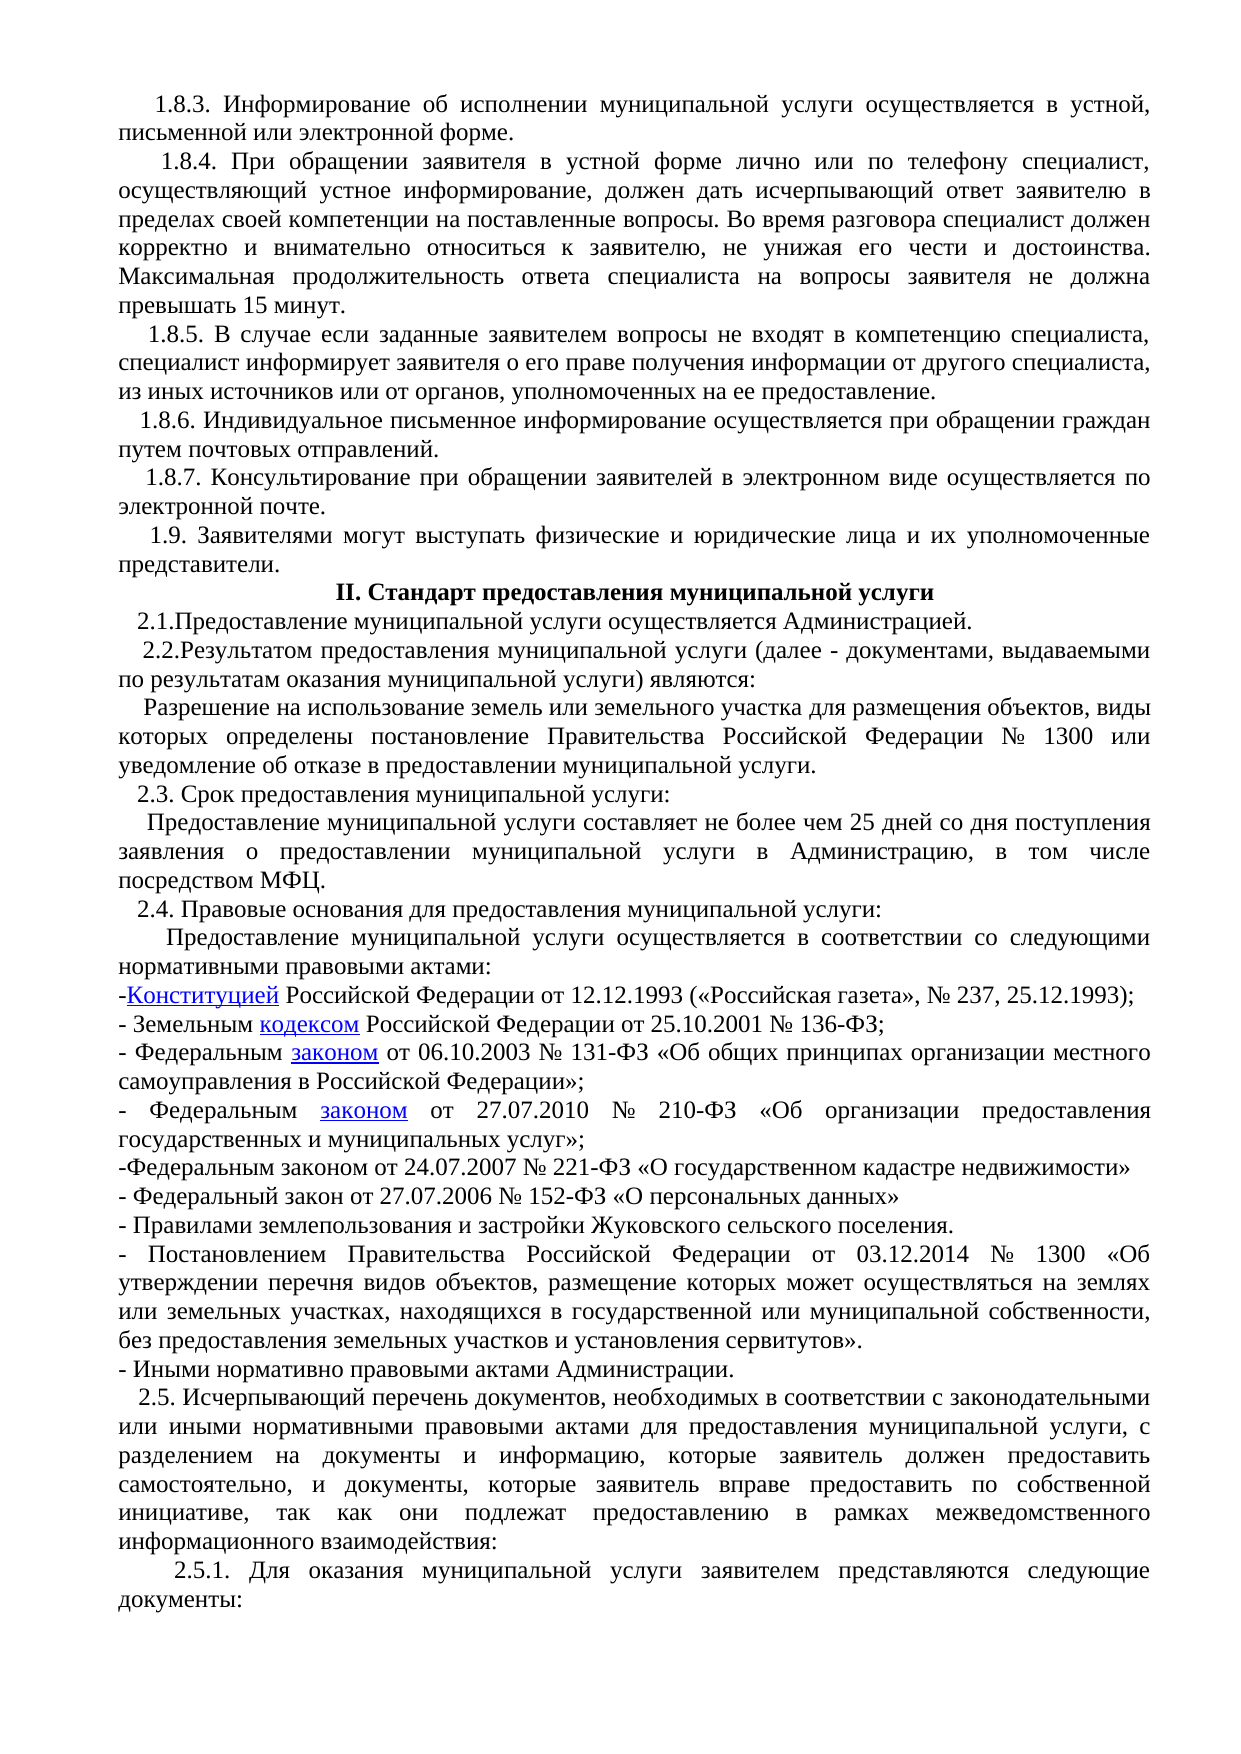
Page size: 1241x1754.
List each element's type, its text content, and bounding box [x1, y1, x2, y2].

text 2.4. Правовые основания для предоставления муниципальной услуги: [118, 894, 1152, 922]
text - Иными нормативно правовыми актами Администрации. [118, 1354, 1152, 1382]
text - Федеральный закон от 27.07.2006 № 152-ФЗ «О персональных данных» [118, 1181, 1152, 1210]
text 2.1.Предоставление муниципальной услуги осуществляется Администрацией. [118, 606, 1152, 635]
text - Постановлением Правительства Российской Федерации от 03.12.2014 № 1300 «Об утверждении перечня видов объектов, размещение которых может осуществляться на землях или земельных участках, находящихся в государственной или муниципальной собственности, без предоставления земельных участков и установления сервитутов». [118, 1239, 1152, 1354]
text - Земельным кодексом Российской Федерации от 25.10.2001 № 136-ФЗ; [118, 1009, 1152, 1037]
text 1.8.5. В случае если заданные заявителем вопросы не входят в компетенцию специалиста, специалист информирует заявителя о его праве получения информации от другого специалиста, из иных источников или от органов, уполномоченных на ее предоставление. [118, 319, 1152, 405]
text Разрешение на использование земель или земельного участка для размещения объектов, виды которых определены постановление Правительства Российской Федерации № 1300 или уведомление об отказе в предоставлении муниципальной услуги. [118, 692, 1152, 779]
text 1.8.3. Информирование об исполнении муниципальной услуги осуществляется в устной, письменной или электронной форме. [118, 89, 1152, 146]
text 2.2.Результатом предоставления муниципальной услуги (далее - документами, выдаваемыми по результатам оказания муниципальной услуги) являются: [118, 635, 1152, 692]
text - Федеральным законом от 06.10.2003 № 131-ФЗ «Об общих принципах организации местного самоуправления в Российской Федерации»; [118, 1037, 1152, 1095]
text -Федеральным законом от 24.07.2007 № 221-ФЗ «О государственном кадастре недвижимости» [118, 1152, 1152, 1181]
text II. Стандарт предоставления муниципальной услуги [118, 577, 1152, 606]
text 2.3. Срок предоставления муниципальной услуги: [118, 779, 1152, 807]
text 1.9. Заявителями могут выступать физические и юридические лица и их уполномоченные представители. [118, 520, 1152, 577]
text 1.8.4. При обращении заявителя в устной форме лично или по телефону специалист, осуществляющий устное информирование, должен дать исчерпывающий ответ заявителю в пределах своей компетенции на поставленные вопросы. Во время разговора специалист должен корректно и внимательно относиться к заявителю, не унижая его чести и достоинства. Максимальная продолжительность ответа специалиста на вопросы заявителя не должна превышать 15 минут. [118, 146, 1152, 319]
text - Федеральным законом от 27.07.2010 № 210-ФЗ «Об организации предоставления государственных и муниципальных услуг»; [118, 1095, 1152, 1152]
text - Правилами землепользования и застройки Жуковского сельского поселения. [118, 1210, 1152, 1239]
text 2.5.1. Для оказания муниципальной услуги заявителем представляются следующие документы: [118, 1555, 1152, 1612]
text Предоставление муниципальной услуги осуществляется в соответствии со следующими нормативными правовыми актами: [118, 922, 1152, 980]
text Предоставление муниципальной услуги составляет не более чем 25 дней со дня поступления заявления о предоставлении муниципальной услуги в Администрацию, в том числе посредством МФЦ. [118, 807, 1152, 894]
text 1.8.6. Индивидуальное письменное информирование осуществляется при обращении граждан путем почтовых отправлений. [118, 405, 1152, 462]
text 1.8.7. Консультирование при обращении заявителей в электронном виде осуществляется по электронной почте. [118, 462, 1152, 520]
text 2.5. Исчерпывающий перечень документов, необходимых в соответствии с законодательными или иными нормативными правовыми актами для предоставления муниципальной услуги, с разделением на документы и информацию, которые заявитель должен предоставить самостоятельно, и документы, которые заявитель вправе предоставить по собственной инициативе, так как они подлежат предоставлению в рамках межведомственного информационного взаимодействия: [118, 1382, 1152, 1555]
text -Конституцией Российской Федерации от 12.12.1993 («Российская газета», № 237, 25.12.1993); [118, 980, 1152, 1009]
